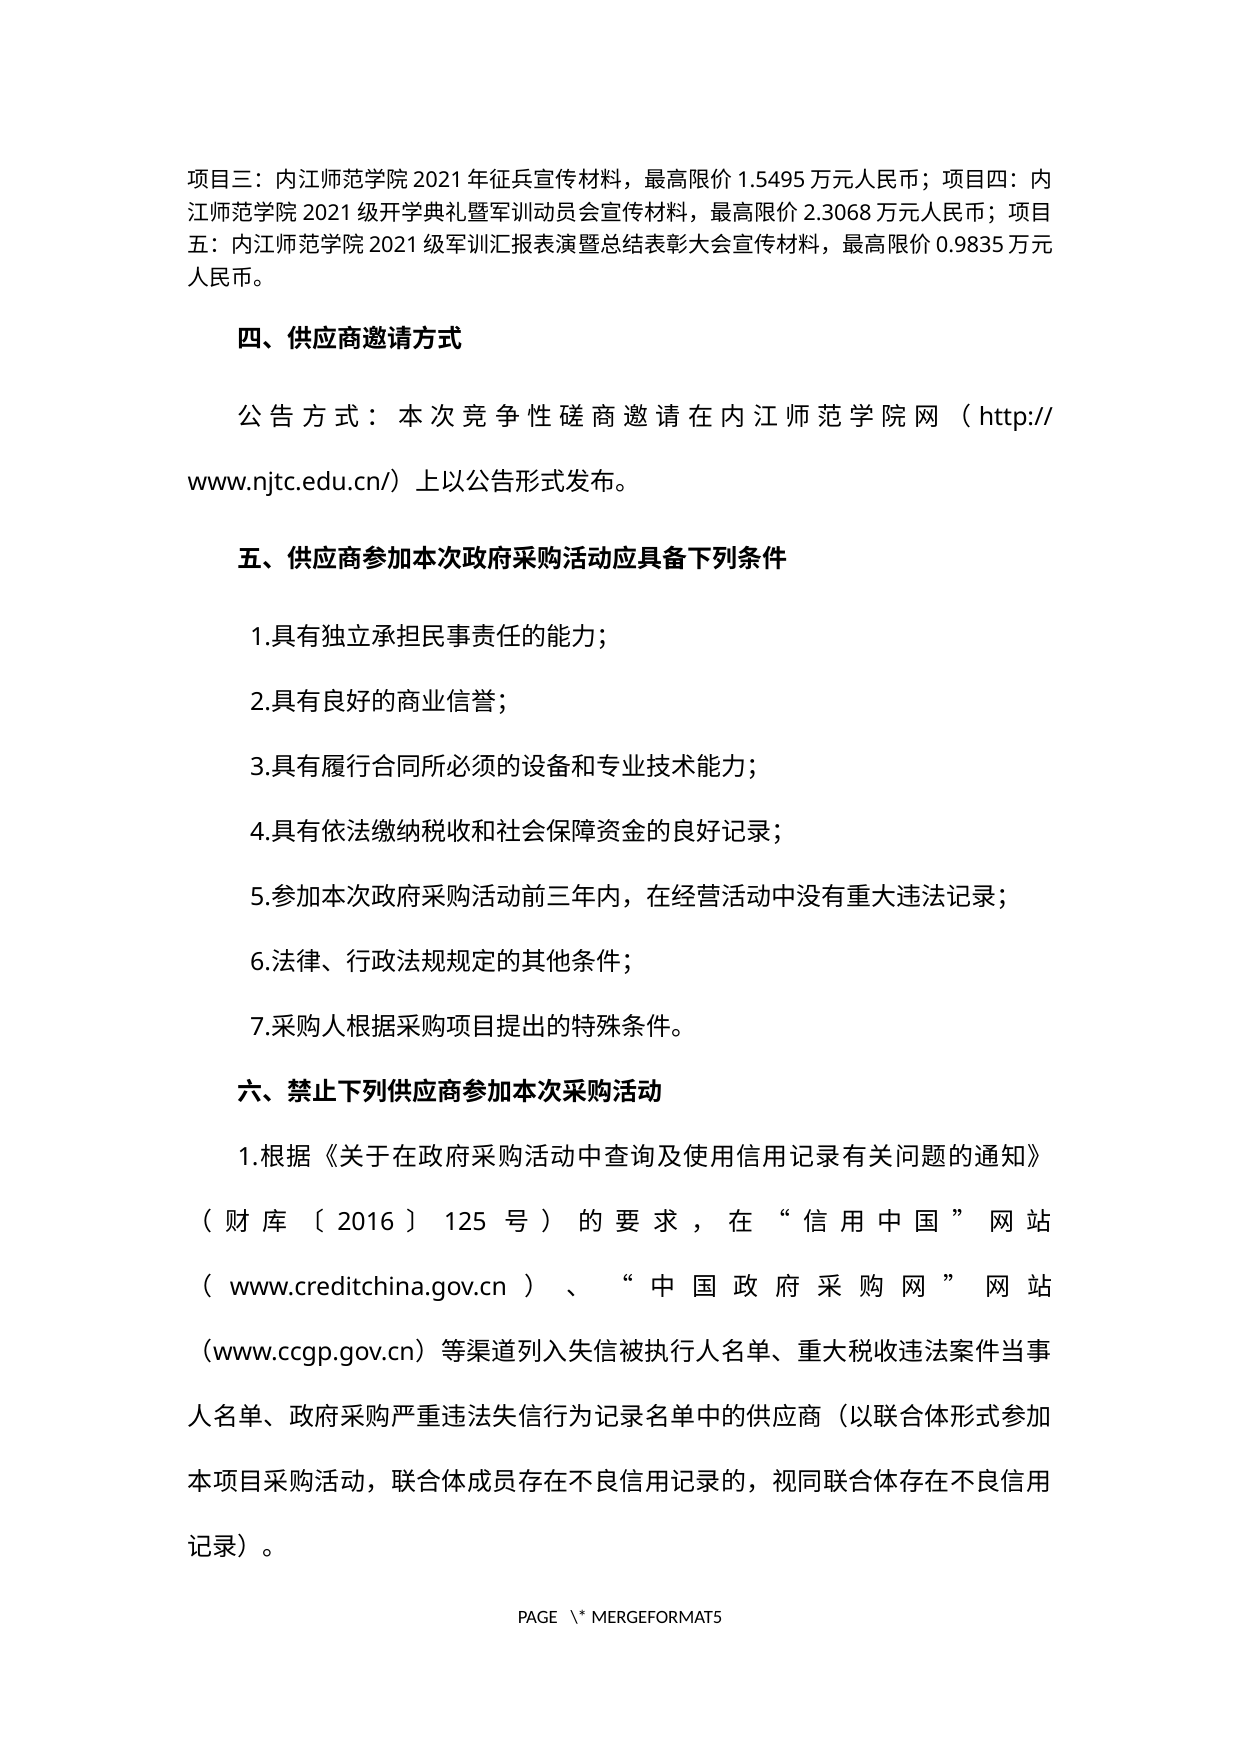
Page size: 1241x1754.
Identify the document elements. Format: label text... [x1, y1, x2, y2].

text 公告方式：本次竞争性磋商邀请在内江师范学院网（http://www.njtc.edu.cn/）上以公告形式发布。 [187, 382, 1053, 512]
text 1.根据《关于在政府采购活动中查询及使用信用记录有关问题的通知》（财库〔2016〕125号）的要求，在“信用中国”网站（www.creditchina.gov.cn）、“中国政府采购网”网站（www.ccgp.gov.cn）等渠道列入失信被执行人名单、重大税收违法案件当事人名单、政府采购严重违法失信行为记录名单中的供应商（以联合体形式参加本项目采购活动，联合体成员存在不良信用记录的，视同联合体存在不良信用记录）。 [187, 1122, 1053, 1577]
text 1.具有独立承担民事责任的能力； [187, 602, 1053, 667]
text 4.具有依法缴纳税收和社会保障资金的良好记录； [187, 797, 1053, 862]
text 五、供应商参加本次政府采购活动应具备下列条件 [187, 524, 1053, 589]
text 3.具有履行合同所必须的设备和专业技术能力； [187, 732, 1053, 797]
text 六、禁止下列供应商参加本次采购活动 [187, 1057, 1053, 1122]
text 四、供应商邀请方式 [187, 304, 1053, 369]
text 6.法律、行政法规规定的其他条件； [187, 927, 1053, 992]
text 7.采购人根据采购项目提出的特殊条件。 [187, 992, 1053, 1057]
text 2.具有良好的商业信誉； [187, 667, 1053, 732]
text 5.参加本次政府采购活动前三年内，在经营活动中没有重大违法记录； [187, 862, 1053, 927]
